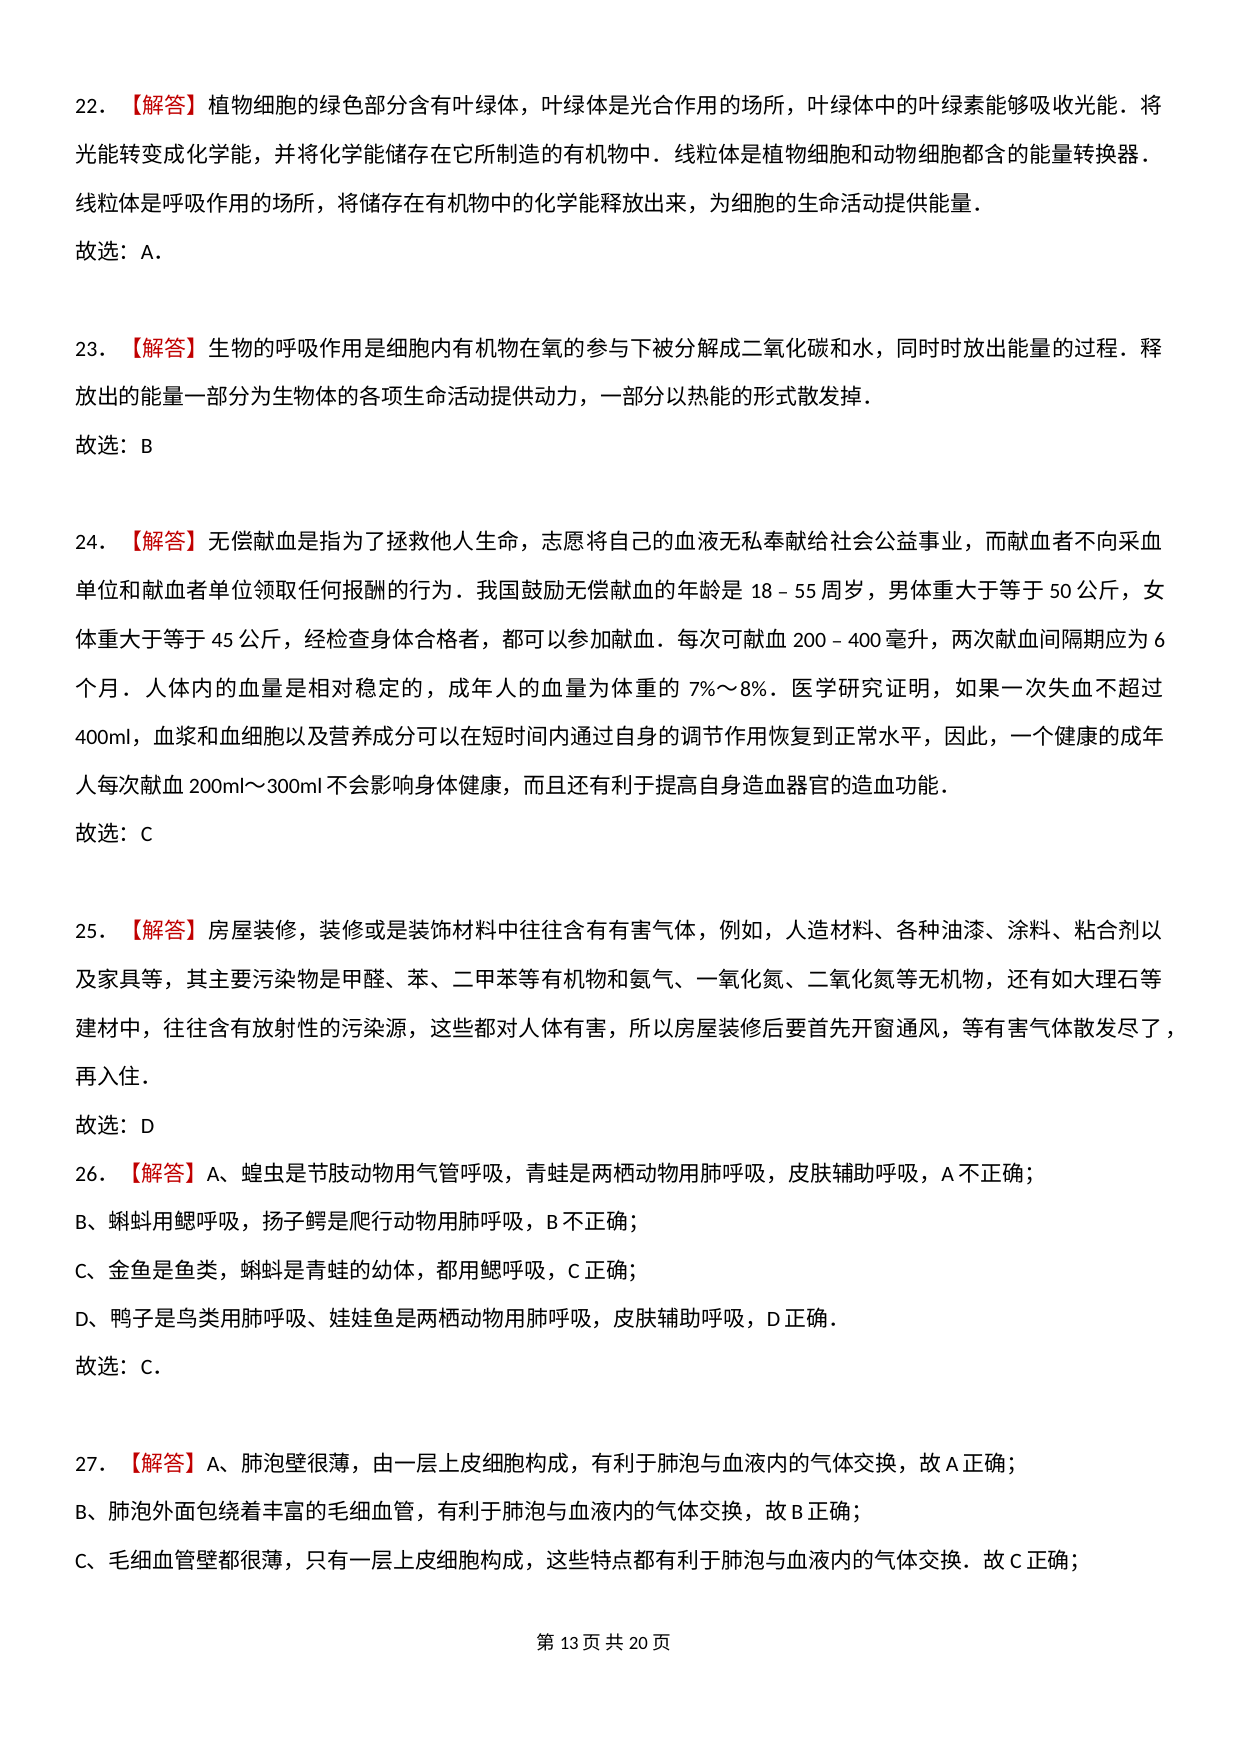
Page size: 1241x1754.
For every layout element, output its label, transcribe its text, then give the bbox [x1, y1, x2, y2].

text C、金鱼是鱼类，蝌蚪是青蛙的幼体，都用鳃呼吸，C正确； [75, 1252, 1165, 1285]
text D、鸭子是鸟类用肺呼吸、娃娃鱼是两栖动物用肺呼吸，皮肤辅助呼吸，D正确． [75, 1301, 1165, 1333]
text 25．【解答】房屋装修，装修或是装饰材料中往往含有有害气体，例如，人造材料、各种油漆、涂料、粘合剂以及家具等，其主要污染物是甲醛、苯、二甲苯等有机物和氨气、一氧化氮、二氧化氮等无机物，还有如大理石等建材中，往往含有放射性的污染源，这些都对人体有害，所以房屋装修后要首先开窗通风，等有害气体散发尽了，再入住． [75, 913, 1165, 1091]
text 26．【解答】A、蝗虫是节肢动物用气管呼吸，青蛙是两栖动物用肺呼吸，皮肤辅助呼吸，A不正确； [75, 1156, 1165, 1188]
text 23．【解答】生物的呼吸作用是细胞内有机物在氧的参与下被分解成二氧化碳和水，同时时放出能量的过程．释放出的能量一部分为生物体的各项生命活动提供动力，一部分以热能的形式散发掉． [75, 330, 1165, 411]
text B、蝌蚪用鳃呼吸，扬子鳄是爬行动物用肺呼吸，B不正确； [75, 1204, 1165, 1236]
text 故选：C [75, 816, 1165, 848]
text B、肺泡外面包绕着丰富的毛细血管，有利于肺泡与血液内的气体交换，故B正确； [75, 1494, 1165, 1526]
text 故选：B [75, 427, 1165, 460]
text 27．【解答】A、肺泡壁很薄，由一层上皮细胞构成，有利于肺泡与血液内的气体交换，故A正确； [75, 1446, 1165, 1478]
text 故选：D [75, 1107, 1165, 1140]
text 故选：A． [75, 233, 1165, 266]
text C、毛细血管壁都很薄，只有一层上皮细胞构成，这些特点都有利于肺泡与血液内的气体交换．故C正确； [75, 1542, 1165, 1575]
text 故选：C． [75, 1349, 1165, 1381]
text 22．【解答】植物细胞的绿色部分含有叶绿体，叶绿体是光合作用的场所，叶绿体中的叶绿素能够吸收光能．将光能转变成化学能，并将化学能储存在它所制造的有机物中．线粒体是植物细胞和动物细胞都含的能量转换器．线粒体是呼吸作用的场所，将储存在有机物中的化学能释放出来，为细胞的生命活动提供能量． [75, 88, 1165, 218]
text 24．【解答】无偿献血是指为了拯救他人生命，志愿将自己的血液无私奉献给社会公益事业，而献血者不向采血单位和献血者单位领取任何报酬的行为．我国鼓励无偿献血的年龄是18﹣55周岁，男体重大于等于50公斤，女体重大于等于45公斤，经检查身体合格者，都可以参加献血．每次可献血200﹣400毫升，两次献血间隔期应为6个月．人体内的血量是相对稳定的，成年人的血量为体重的7%～8%．医学研究证明，如果一次失血不超过400ml，血浆和血细胞以及营养成分可以在短时间内通过自身的调节作用恢复到正常水平，因此，一个健康的成年人每次献血200ml～300ml不会影响身体健康，而且还有利于提高自身造血器官的造血功能． [75, 524, 1165, 800]
